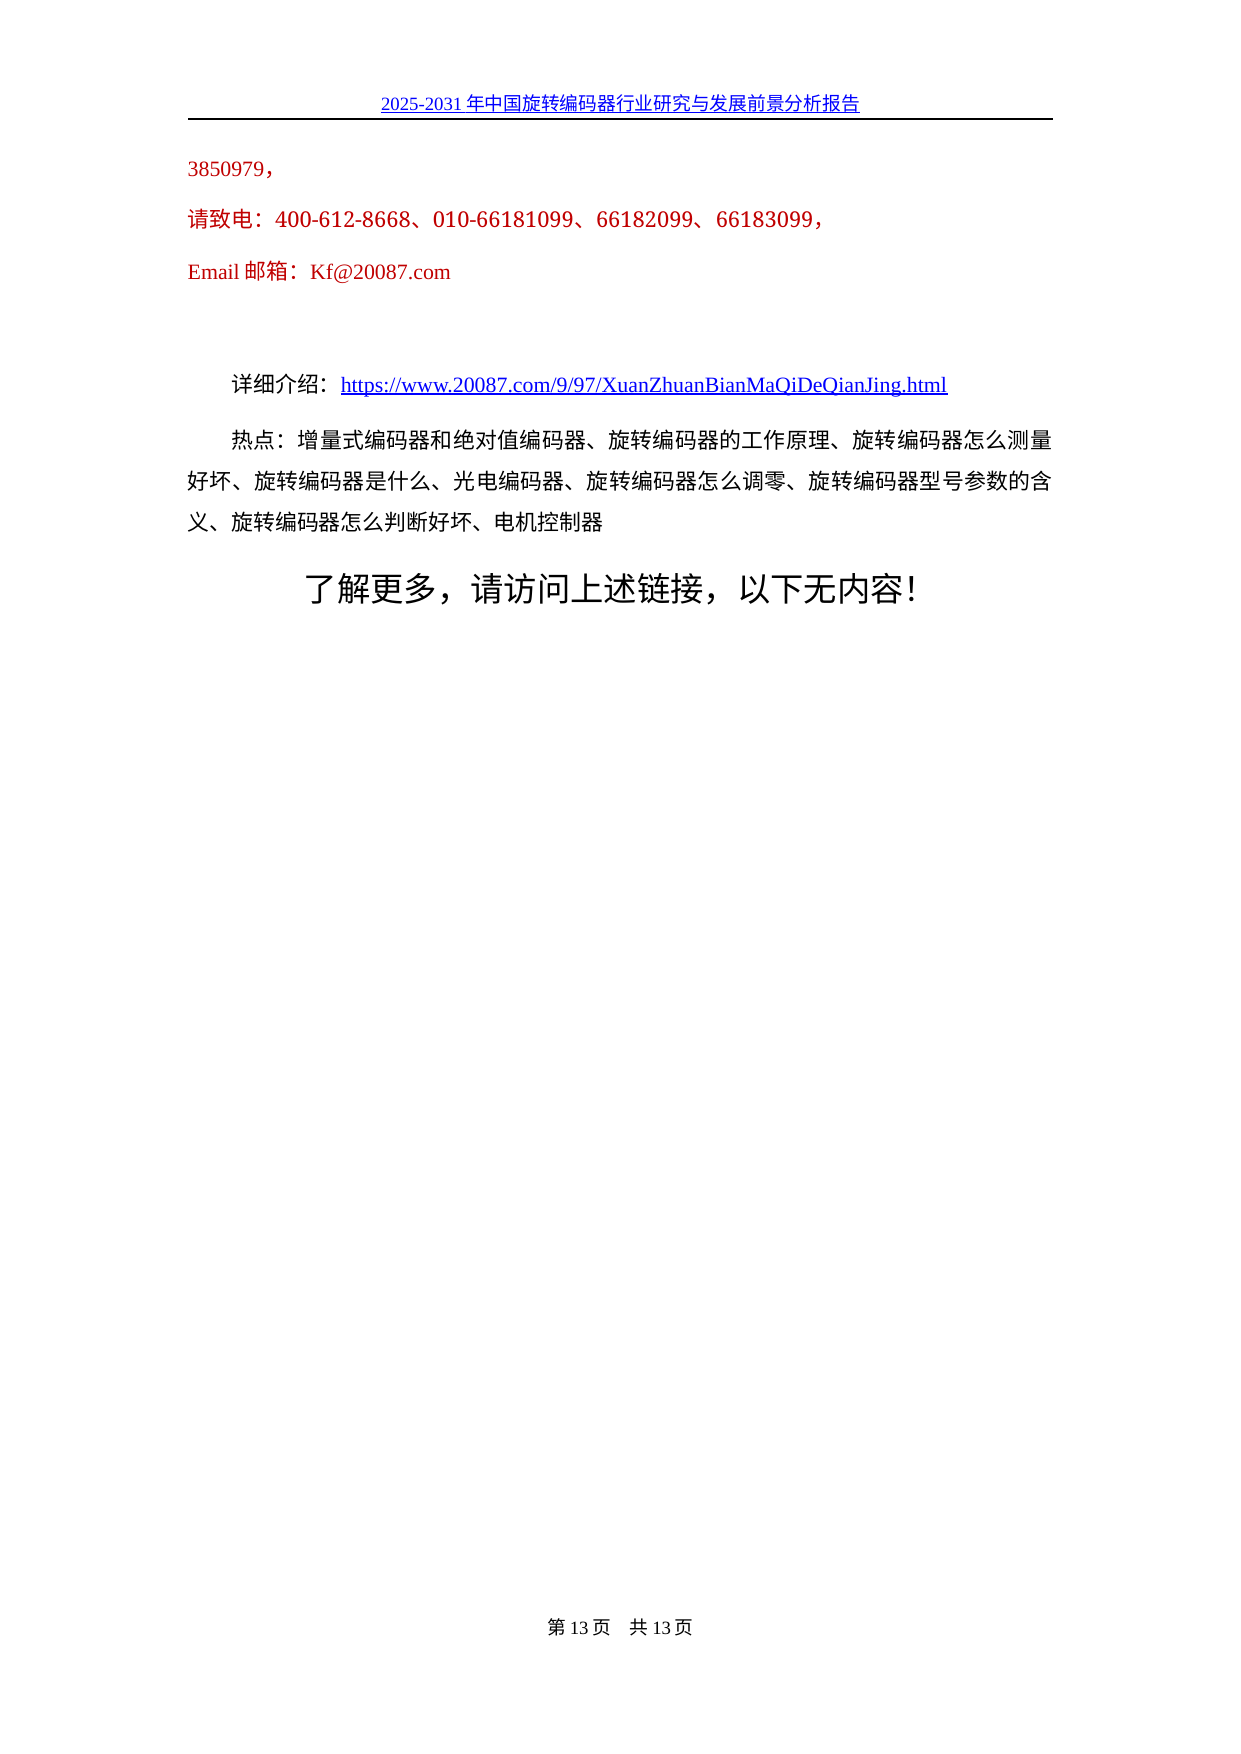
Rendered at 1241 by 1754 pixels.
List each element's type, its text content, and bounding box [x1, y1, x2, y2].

title 了解更多，请访问上述链接，以下无内容！ [187, 554, 1053, 619]
text 详细介绍：https://www.20087.com/9/97/XuanZhuanBianMaQiDeQianJing.html [187, 366, 1053, 399]
text 请致电：400-612-8668、010-66181099、66182099、66183099， [187, 202, 1053, 234]
text Email邮箱：Kf@20087.com [187, 253, 1053, 286]
text 热点：增量式编码器和绝对值编码器、旋转编码器的工作原理、旋转编码器怎么测量好坏、旋转编码器是什么、光电编码器、旋转编码器怎么调零、旋转编码器型号参数的含义、旋转编码器怎么判断好坏、电机控制器 [187, 423, 1053, 537]
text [187, 150, 1053, 183]
